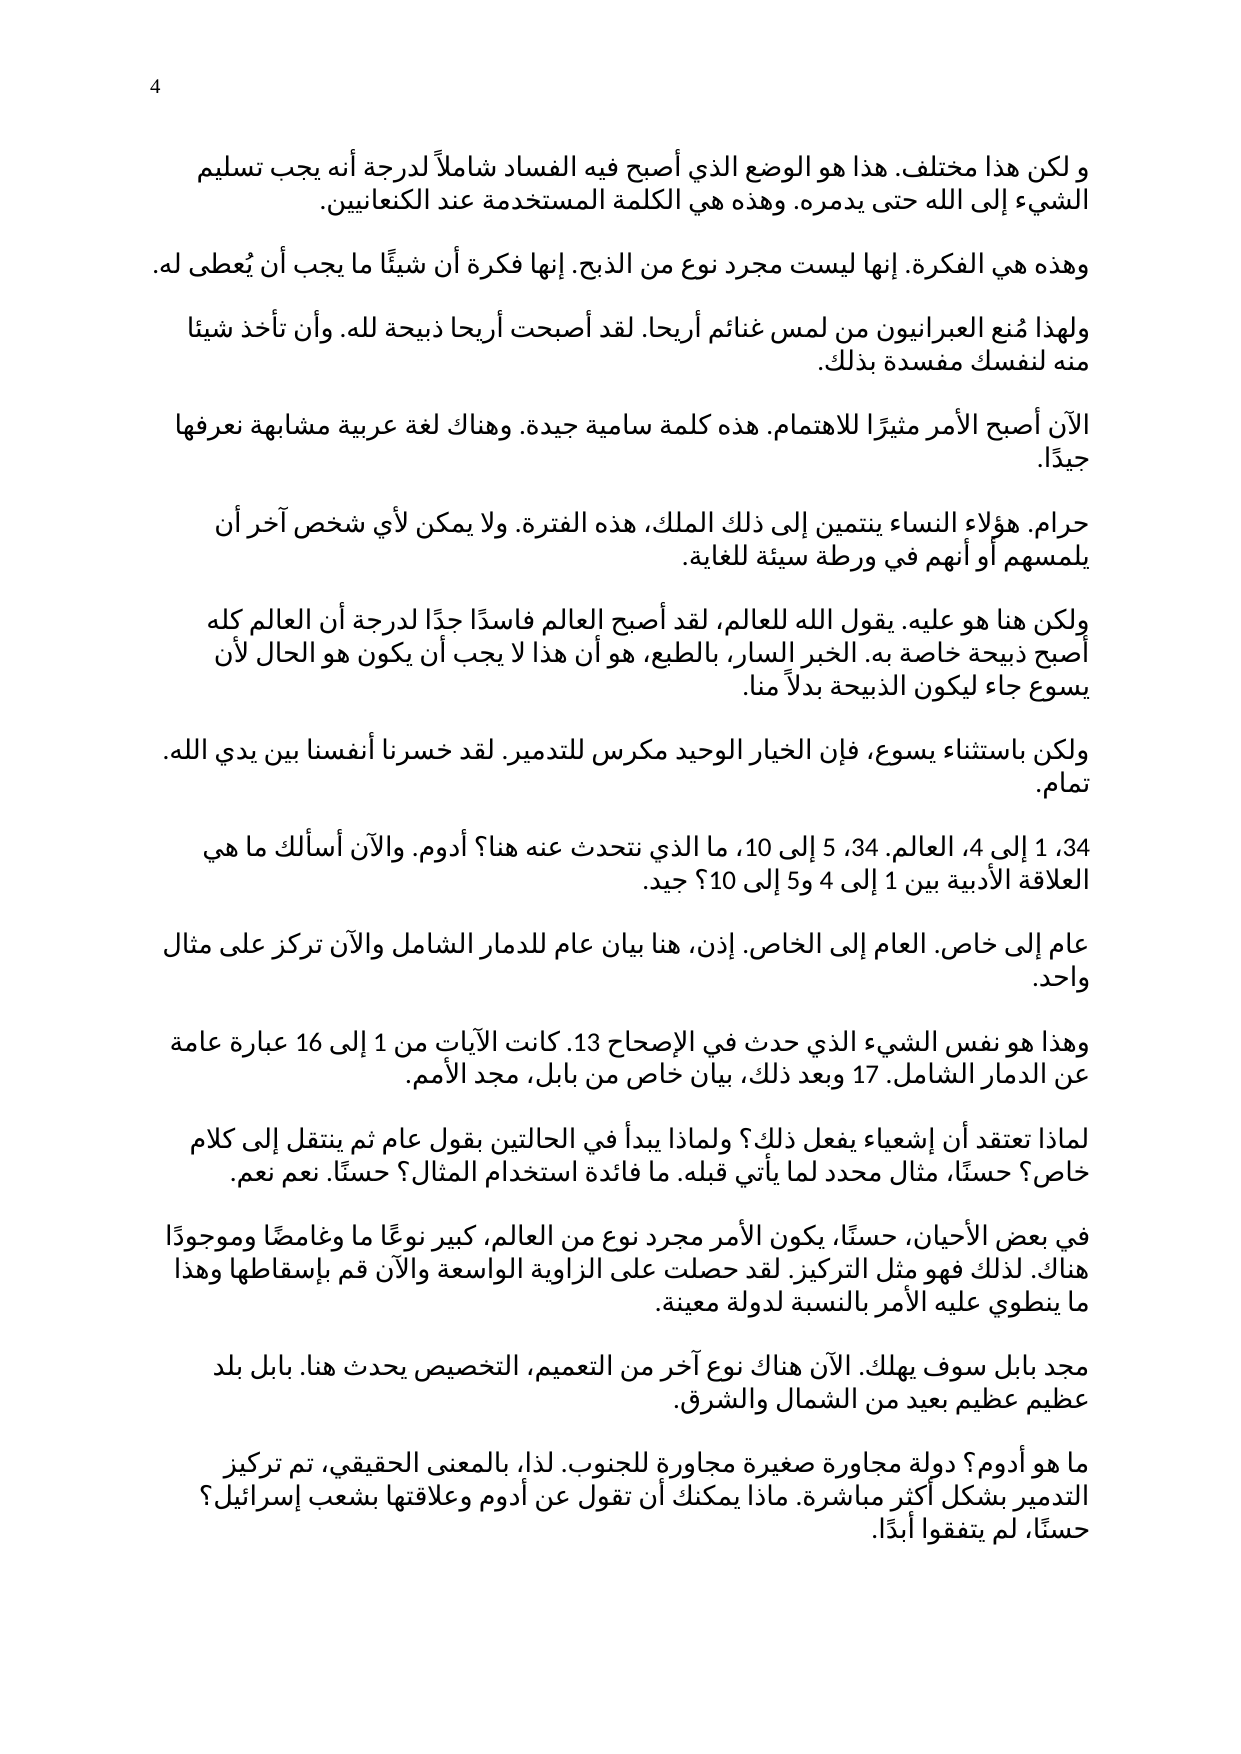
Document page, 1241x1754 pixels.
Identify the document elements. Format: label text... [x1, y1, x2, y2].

text في بعض الأحيان، حسنًا، يكون الأمر مجرد نوع من العالم، كبير نوعًا ما وغامضًا وموجودًا هناك. لذلك فهو مثل التركيز. لقد حصلت على الزاوية الواسعة والآن قم بإسقاطها وهذا ما ينطوي عليه الأمر بالنسبة لدولة معينة. [150, 1219, 1090, 1318]
text مجد بابل سوف يهلك. الآن هناك نوع آخر من التعميم، التخصيص يحدث هنا. بابل بلد عظيم عظيم بعيد من الشمال والشرق. [150, 1349, 1090, 1415]
text عام إلى خاص. العام إلى الخاص. إذن، هنا بيان عام للدمار الشامل والآن تركز على مثال واحد. [150, 927, 1090, 993]
text ولكن باستثناء يسوع، فإن الخيار الوحيد مكرس للتدمير. لقد خسرنا أنفسنا بين يدي الله. تمام. [150, 733, 1090, 799]
text و لكن هذا مختلف. هذا هو الوضع الذي أصبح فيه الفساد شاملاً لدرجة أنه يجب تسليم الشيء إلى الله حتى يدمره. وهذه هي الكلمة المستخدمة عند الكنعانيين. [150, 150, 1090, 216]
text ولكن هنا هو عليه. يقول الله للعالم، لقد أصبح العالم فاسدًا جدًا لدرجة أن العالم كله أصبح ذبيحة خاصة به. الخبر السار، بالطبع، هو أن هذا لا يجب أن يكون هو الحال لأن يسوع جاء ليكون الذبيحة بدلاً منا. [150, 603, 1090, 702]
text الآن أصبح الأمر مثيرًا للاهتمام. هذه كلمة سامية جيدة. وهناك لغة عربية مشابهة نعرفها جيدًا. [150, 408, 1090, 474]
text وهذه هي الفكرة. إنها ليست مجرد نوع من الذبح. إنها فكرة أن شيئًا ما يجب أن يُعطى له. [150, 247, 1090, 280]
text ولهذا مُنع العبرانيون من لمس غنائم أريحا. لقد أصبحت أريحا ذبيحة لله. وأن تأخذ شيئا منه لنفسك مفسدة بذلك. [150, 311, 1090, 377]
text حرام. هؤلاء النساء ينتمين إلى ذلك الملك، هذه الفترة. ولا يمكن لأي شخص آخر أن يلمسهم أو أنهم في ورطة سيئة للغاية. [150, 506, 1090, 572]
text 34، 1 إلى 4، العالم. 34، 5 إلى 10، ما الذي نتحدث عنه هنا؟ أدوم. والآن أسألك ما هي العلاقة الأدبية بين 1 إلى 4 و5 إلى 10؟ جيد. [150, 830, 1090, 896]
text ما هو أدوم؟ دولة مجاورة صغيرة مجاورة للجنوب. لذا، بالمعنى الحقيقي، تم تركيز التدمير بشكل أكثر مباشرة. ماذا يمكنك أن تقول عن أدوم وعلاقتها بشعب إسرائيل؟ حسنًا، لم يتفقوا أبدًا. [150, 1446, 1090, 1546]
text وهذا هو نفس الشيء الذي حدث في الإصحاح 13. كانت الآيات من 1 إلى 16 عبارة عامة عن الدمار الشامل. 17 وبعد ذلك، بيان خاص من بابل، مجد الأمم. [150, 1025, 1090, 1091]
text لماذا تعتقد أن إشعياء يفعل ذلك؟ ولماذا يبدأ في الحالتين بقول عام ثم ينتقل إلى كلام خاص؟ حسنًا، مثال محدد لما يأتي قبله. ما فائدة استخدام المثال؟ حسنًا. نعم نعم. [150, 1122, 1090, 1188]
